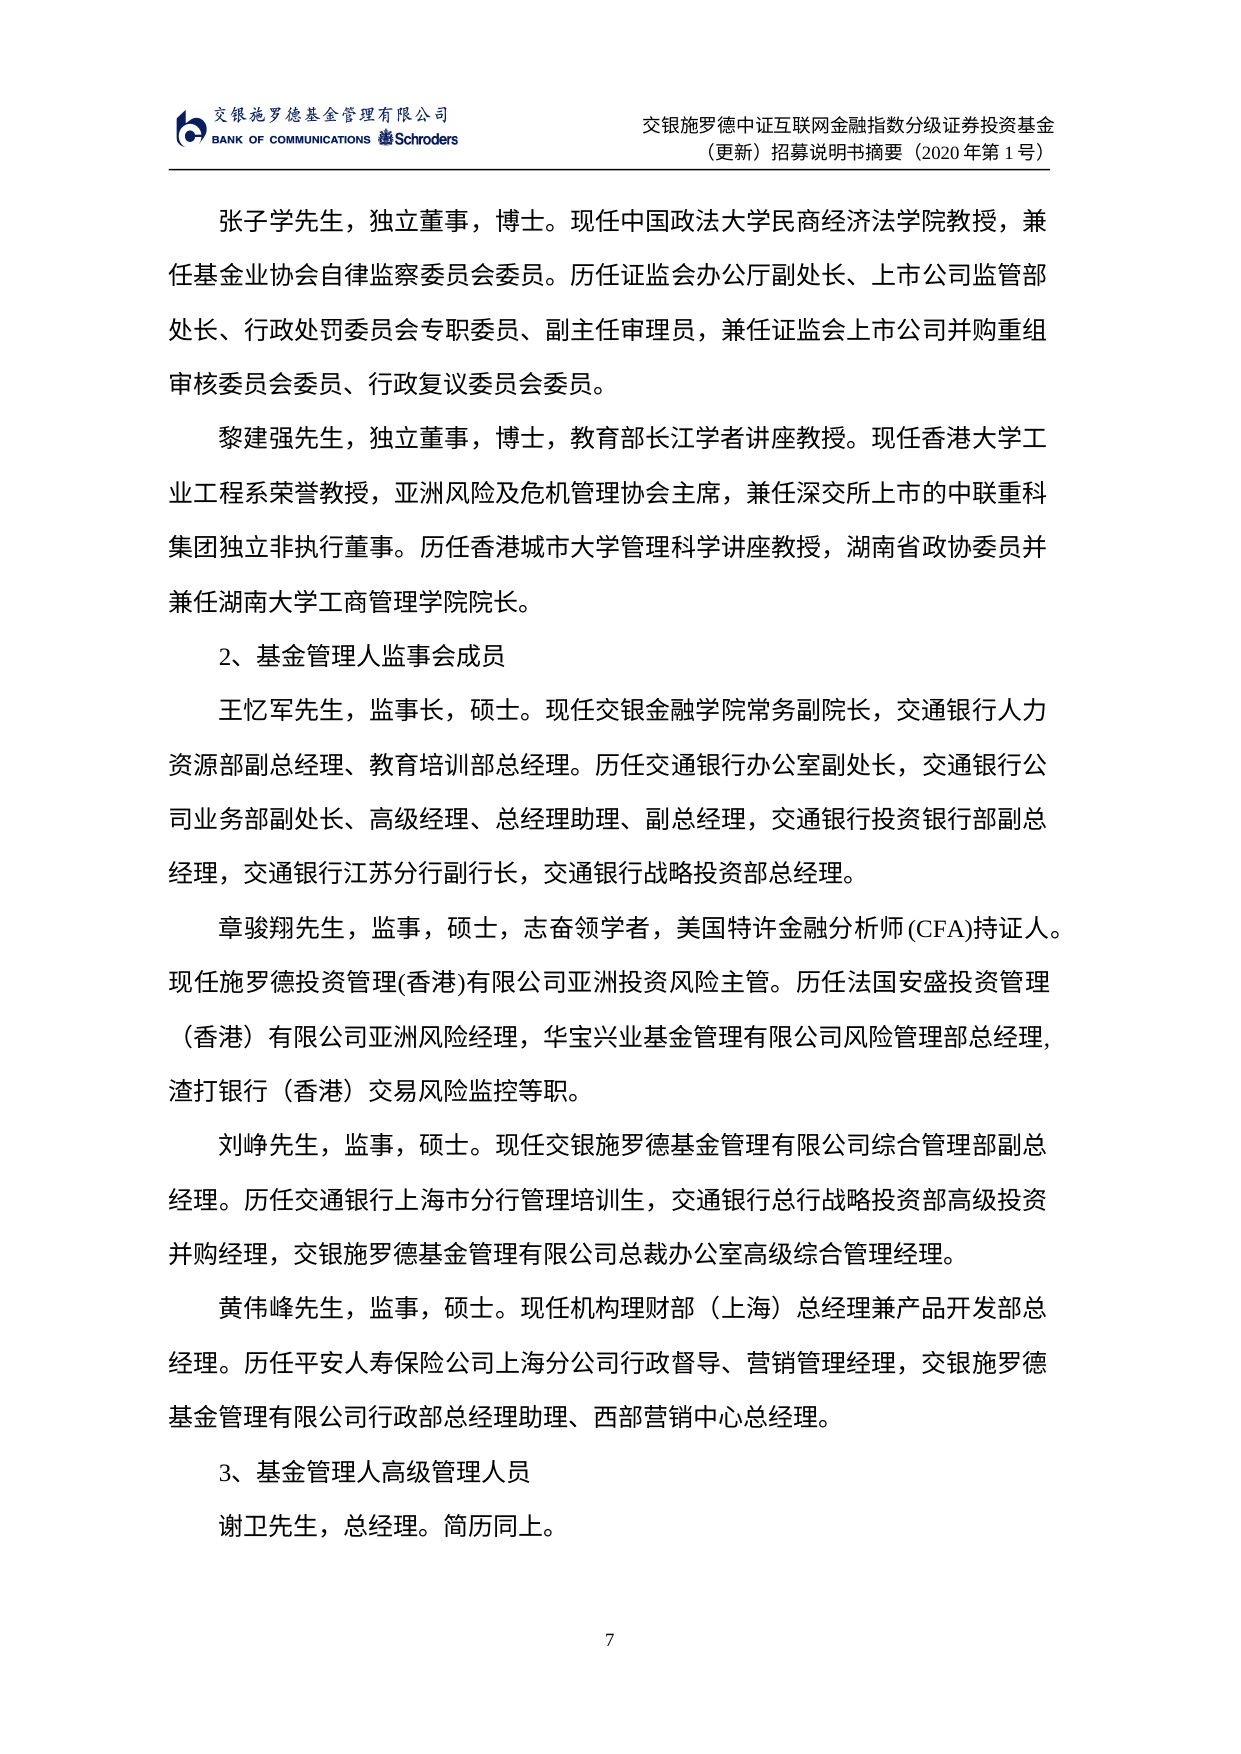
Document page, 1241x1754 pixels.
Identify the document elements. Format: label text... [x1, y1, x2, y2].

text 张子学先生，独立董事，博士。现任中国政法大学民商经济法学院教授，兼任基金业协会自律监察委员会委员。历任证监会办公厅副处长、上市公司监管部处长、行政处罚委员会专职委员、副主任审理员，兼任证监会上市公司并购重组审核委员会委员、行政复议委员会委员。 [169, 201, 1050, 401]
text 3、基金管理人高级管理人员 [169, 1452, 1050, 1488]
text 谢卫先生，总经理。简历同上。 [169, 1506, 1050, 1543]
text 黎建强先生，独立董事，博士，教育部长江学者讲座教授。现任香港大学工业工程系荣誉教授，亚洲风险及危机管理协会主席，兼任深交所上市的中联重科集团独立非执行董事。历任香港城市大学管理科学讲座教授，湖南省政协委员并兼任湖南大学工商管理学院院长。 [169, 419, 1050, 618]
text 刘峥先生，监事，硕士。现任交银施罗德基金管理有限公司综合管理部副总经理。历任交通银行上海市分行管理培训生，交通银行总行战略投资部高级投资并购经理，交银施罗德基金管理有限公司总裁办公室高级综合管理经理。 [169, 1126, 1050, 1271]
text 黄伟峰先生，监事，硕士。现任机构理财部（上海）总经理兼产品开发部总经理。历任平安人寿保险公司上海分公司行政督导、营销管理经理，交银施罗德基金管理有限公司行政部总经理助理、西部营销中心总经理。 [169, 1289, 1050, 1434]
text 章骏翔先生，监事，硕士，志奋领学者，美国特许金融分析师(CFA)持证人。现任施罗德投资管理(香港)有限公司亚洲投资风险主管。历任法国安盛投资管理（香港）有限公司亚洲风险经理，华宝兴业基金管理有限公司风险管理部总经理,渣打银行（香港）交易风险监控等职。 [169, 908, 1050, 1108]
text 王忆军先生，监事长，硕士。现任交银金融学院常务副院长，交通银行人力资源部副总经理、教育培训部总经理。历任交通银行办公室副处长，交通银行公司业务部副处长、高级经理、总经理助理、副总经理，交通银行投资银行部副总经理，交通银行江苏分行副行长，交通银行战略投资部总经理。 [169, 691, 1050, 890]
picture [176, 107, 458, 147]
text 2、基金管理人监事会成员 [169, 636, 1050, 673]
